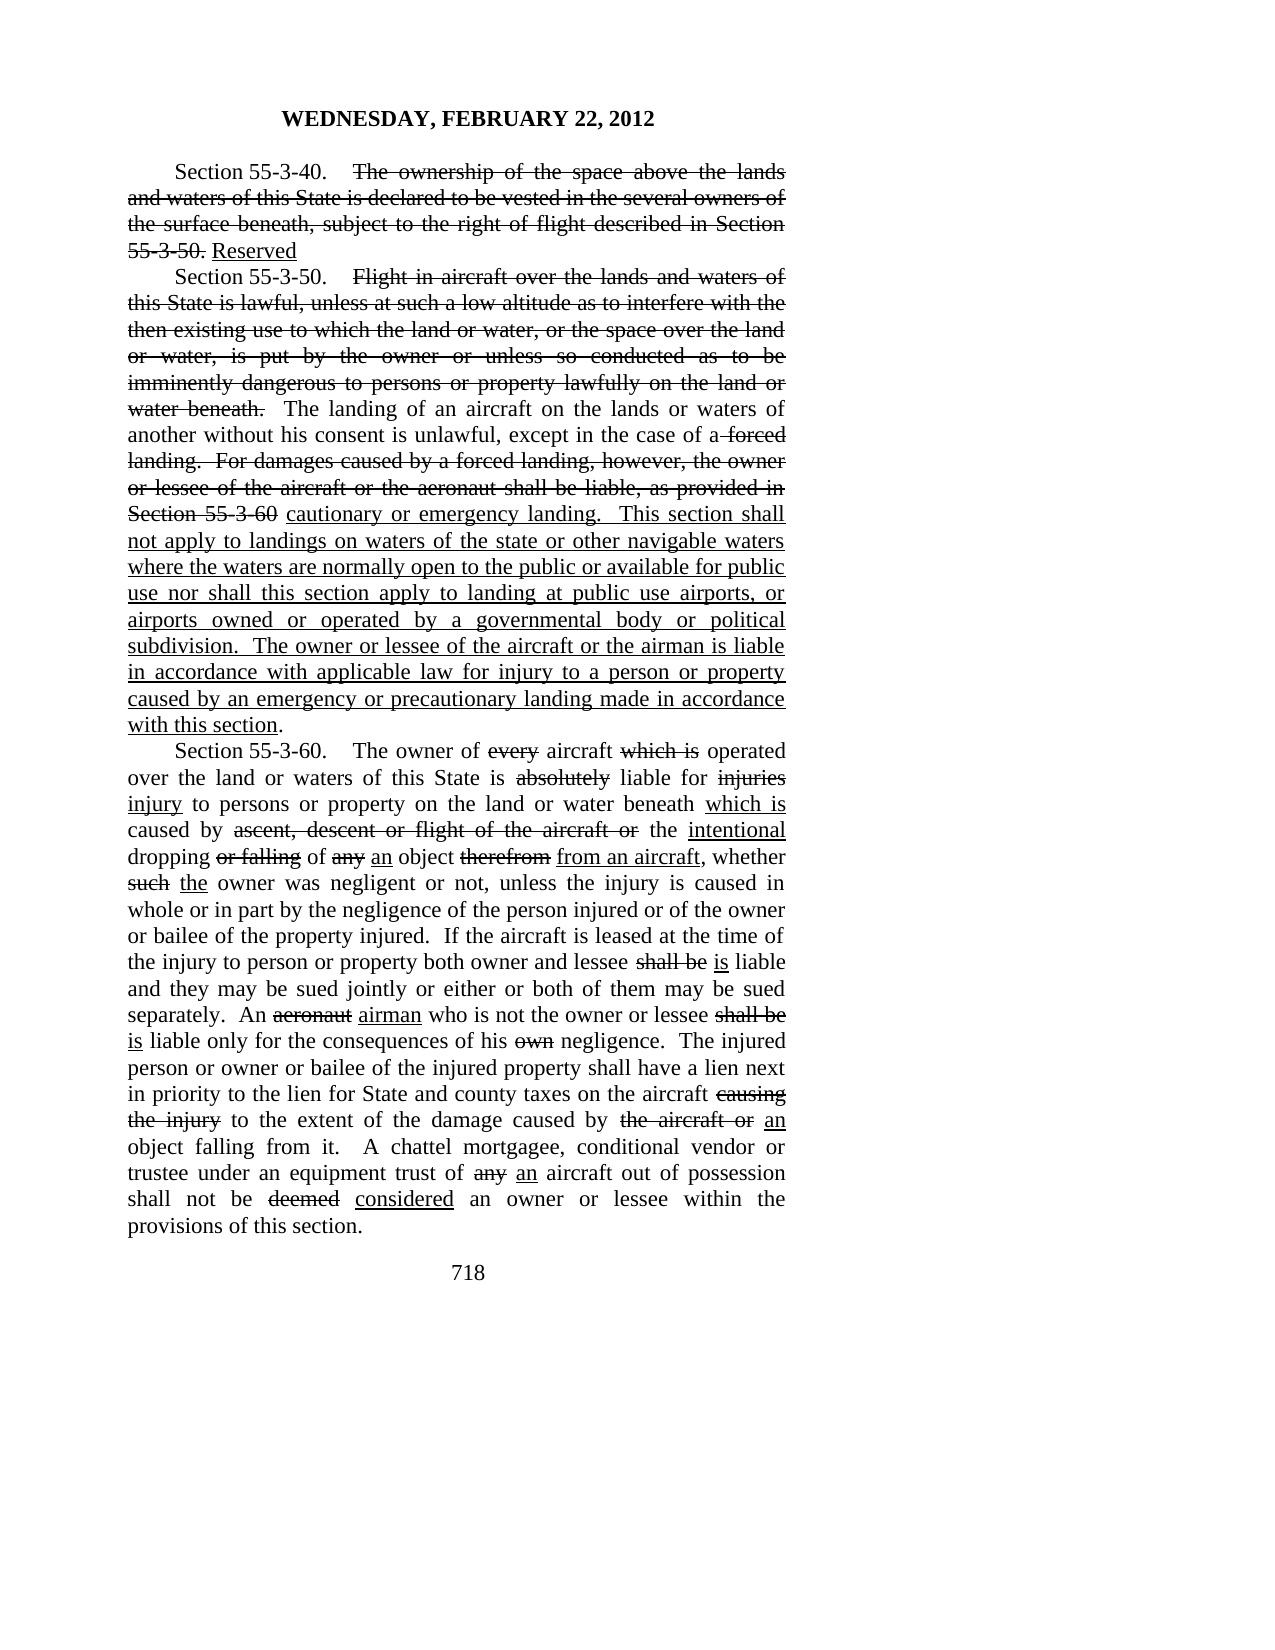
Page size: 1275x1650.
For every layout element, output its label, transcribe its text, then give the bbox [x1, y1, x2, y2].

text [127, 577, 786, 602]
text Section 55-3-50. Flight in aircraft over the lands and waters of this State is lawful, unless at such a low altitude as to interfere with the then existing use to which the land or water, or the space over the land or water, is put by the owner or unless so conducted as to be imminently dangerous to persons or property lawfully on the land or water beneath. The landing of an aircraft on the lands or waters of another without his consent is unlawful, except in the case of a forced landing. For damages caused by a forced landing, however, the owner or lessee of the aircraft or the aeronaut shall be liable, as provided in Section 55-3-60 cautionary or emergency landing. This section shall not apply to landings on waters of the state or other navigable waters where the waters are normally open to the public or available for public use nor shall this section apply to landing at public use airports, or airports owned or operated by a governmental body or political subdivision. The owner or lessee of the aircraft or the airman is liable in accordance with applicable law for injury to a person or property caused by an emergency or precautionary landing made in accordance with this section. [127, 463, 786, 576]
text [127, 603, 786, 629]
text Section 55-3-40. The ownership of the space above the lands and waters of this State is declared to be vested in the several owners of the surface beneath, subject to the right of flight described in Section 55-3-50. Reserved [127, 199, 786, 263]
text Section 55-3-40. The ownership of the space above the lands and waters of this State is declared to be vested in the several owners of the surface beneath, subject to the right of flight described in Section 55-3-50. Reserved [127, 158, 786, 198]
text Section 55-3-60. The owner of every aircraft which is operated over the land or waters of this State is absolutely liable for injuries injury to persons or property on the land or water beneath which is caused by ascent, descent or flight of the aircraft or the intentional dropping or falling of any an object therefrom from an aircraft, whether such the owner was negligent or not, unless the injury is caused in whole or in part by the negligence of the person injured or of the owner or bailee of the property injured. If the aircraft is leased at the time of the injury to person or property both owner and lessee shall be is liable and they may be sued jointly or either or both of them may be sued separately. An aeronaut airman who is not the owner or lessee shall be is liable only for the consequences of his own negligence. The injured person or owner or bailee of the injured property shall have a lien next in priority to the lien for State and county taxes on the aircraft causing the injury to the extent of the damage caused by the aircraft or an object falling from it. A chattel mortgagee, conditional vendor or trustee under an equipment trust of any an aircraft out of possession shall not be deemed considered an owner or lessee within the provisions of this section. [127, 737, 786, 1238]
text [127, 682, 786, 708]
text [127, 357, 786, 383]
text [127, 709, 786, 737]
